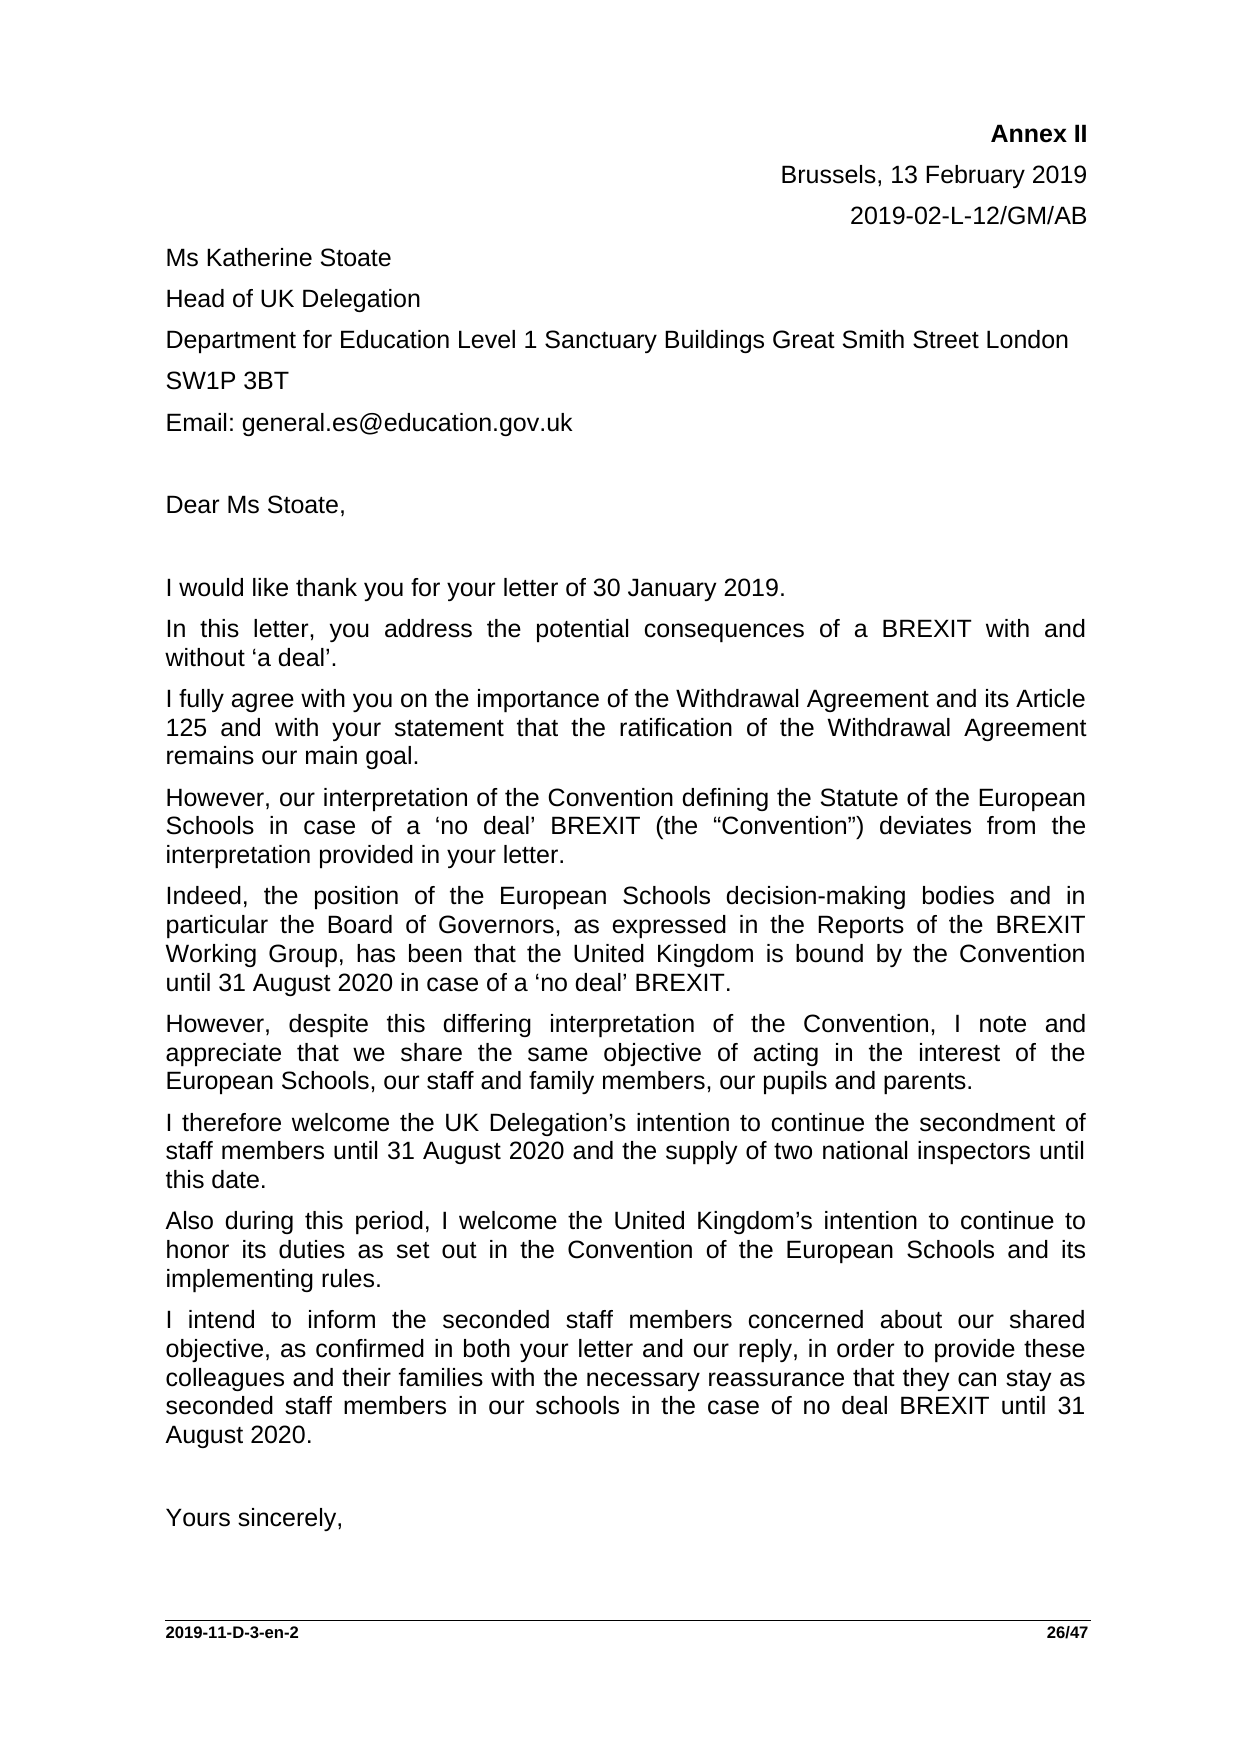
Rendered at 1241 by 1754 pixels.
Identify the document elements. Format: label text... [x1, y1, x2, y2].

text I would like thank you for your letter of 30 January 2019. [165, 572, 1087, 601]
text Also during this period, I welcome the United Kingdom’s intention to continue to honor its duties as set out in the Convention of the European Schools and its implementing rules. [165, 1206, 1087, 1292]
text Yours sincerely, [165, 1502, 1087, 1531]
text I therefore welcome the UK Delegation’s intention to continue the secondment of staff members until 31 August 2020 and the supply of two national inspectors until this date. [165, 1107, 1087, 1194]
text Head of UK Delegation [165, 284, 1087, 312]
text Email: general.es@education.gov.uk [165, 407, 1087, 436]
text I intend to inform the seconded staff members concerned about our shared objective, as confirmed in both your letter and our reply, in order to provide these colleagues and their families with the necessary reassurance that they can stay as seconded staff members in our schools in the case of no deal BREXIT until 31 August 2020. [165, 1305, 1087, 1449]
text In this letter, you address the potential consequences of a BREXIT with and without ‘a deal’. [165, 614, 1087, 671]
text Indeed, the position of the European Schools decision-making bodies and in particular the Board of Governors, as expressed in the Reports of the BREXIT Working Group, has been that the United Kingdom is bound by the Convention until 31 August 2020 in case of a ‘no deal’ BREXIT. [165, 881, 1087, 996]
text However, despite this differing interpretation of the Convention, I note and appreciate that we share the same objective of acting in the interest of the European Schools, our staff and family members, our pupils and parents. [165, 1009, 1087, 1095]
text Brussels, 13 February 2019 [165, 160, 1087, 189]
text Dear Ms Stoate, [165, 490, 1087, 519]
text Department for Education Level 1 Sanctuary Buildings Great Smith Street London [165, 325, 1087, 354]
text Annex II [165, 119, 1087, 147]
text I fully agree with you on the importance of the Withdrawal Agreement and its Article 125 and with your statement that the ratification of the Withdrawal Agreement remains our main goal. [165, 684, 1087, 770]
text Ms Katherine Stoate [165, 242, 1087, 271]
text 2019-02-L-12/GM/AB [165, 201, 1087, 230]
text However, our interpretation of the Convention defining the Statute of the European Schools in case of a ‘no deal’ BREXIT (the “Convention”) deviates from the interpretation provided in your letter. [165, 782, 1087, 869]
text SW1P 3BT [165, 366, 1087, 395]
